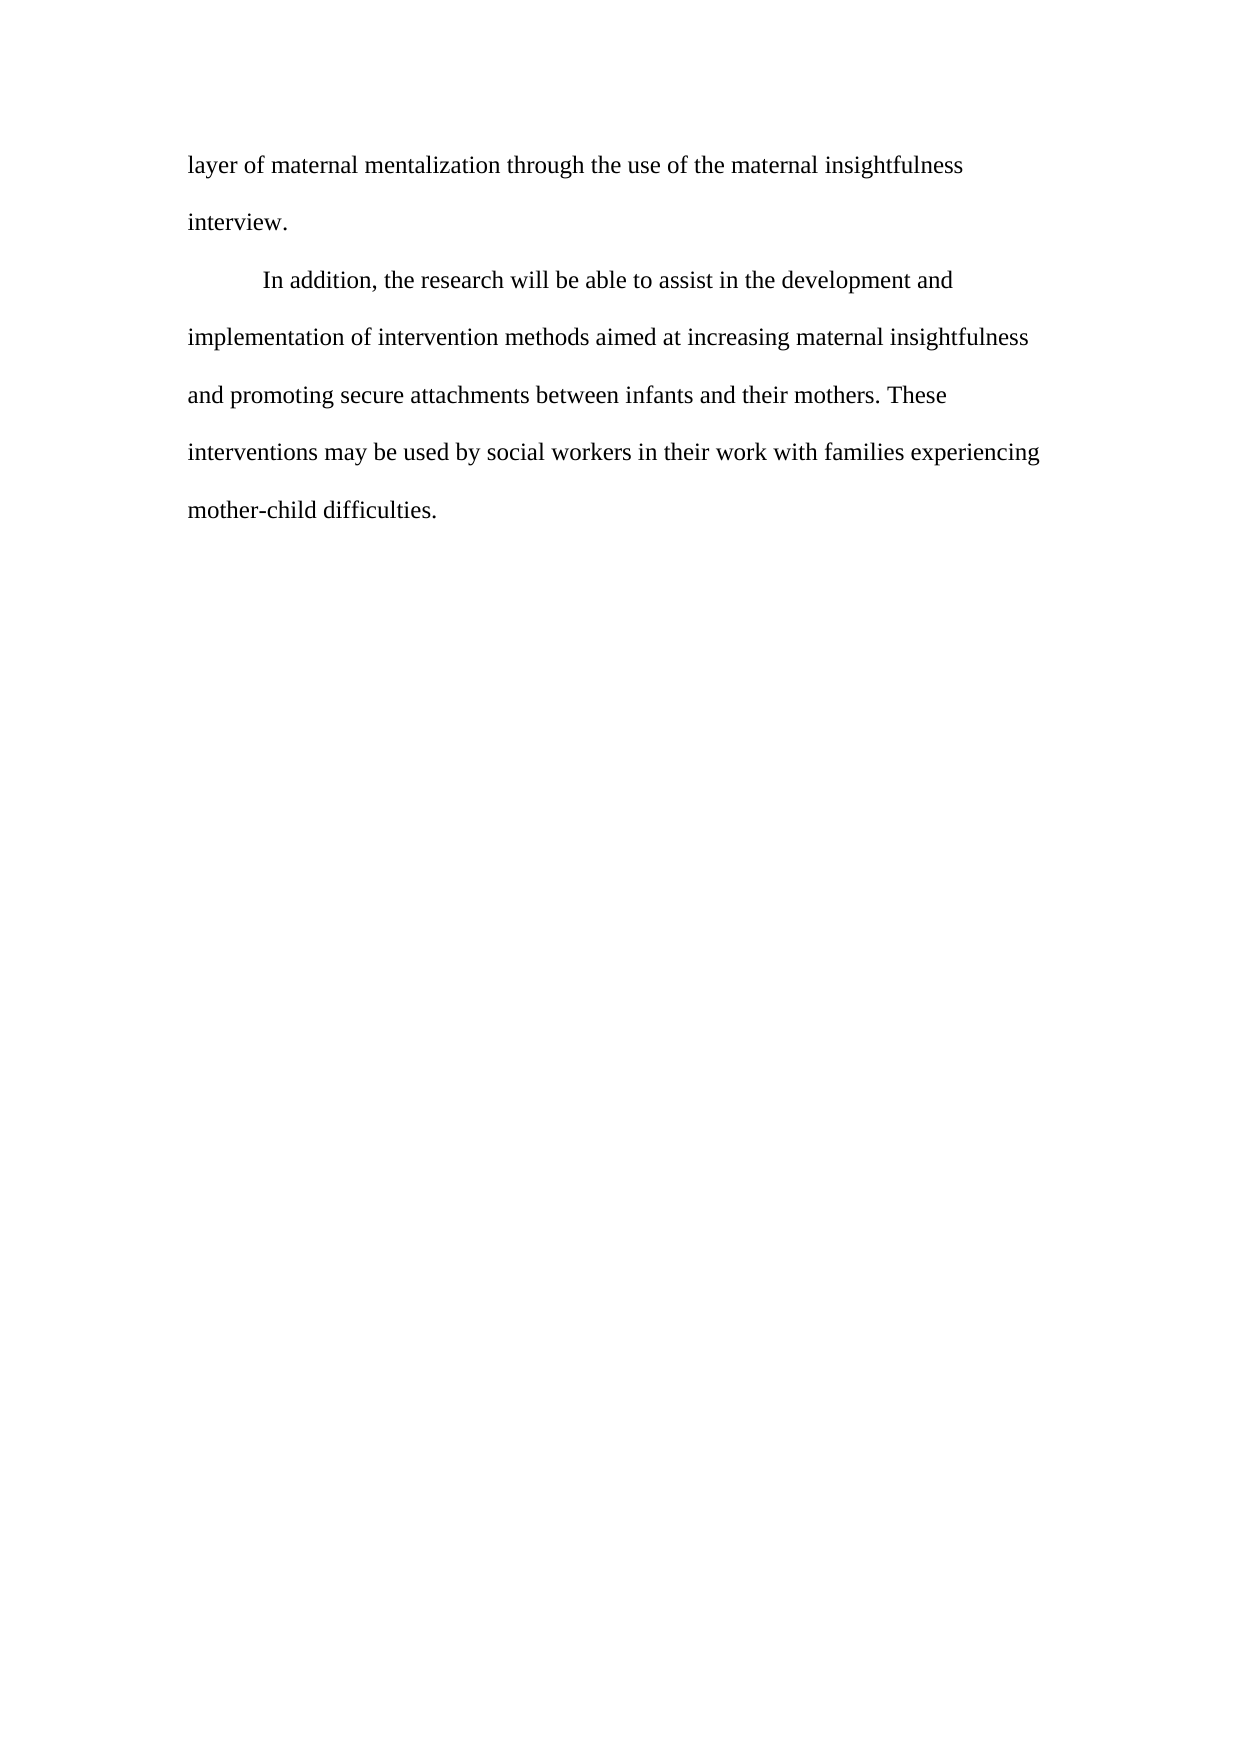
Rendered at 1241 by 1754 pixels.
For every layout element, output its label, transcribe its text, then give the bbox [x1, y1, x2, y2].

text In addition, the research will be able to assist in the development and implementation of intervention methods aimed at increasing maternal insightfulness and promoting secure attachments between infants and their mothers. These interventions may be used by social workers in their work with families experiencing mother-child difficulties. [187, 265, 1053, 524]
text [187, 150, 1053, 236]
